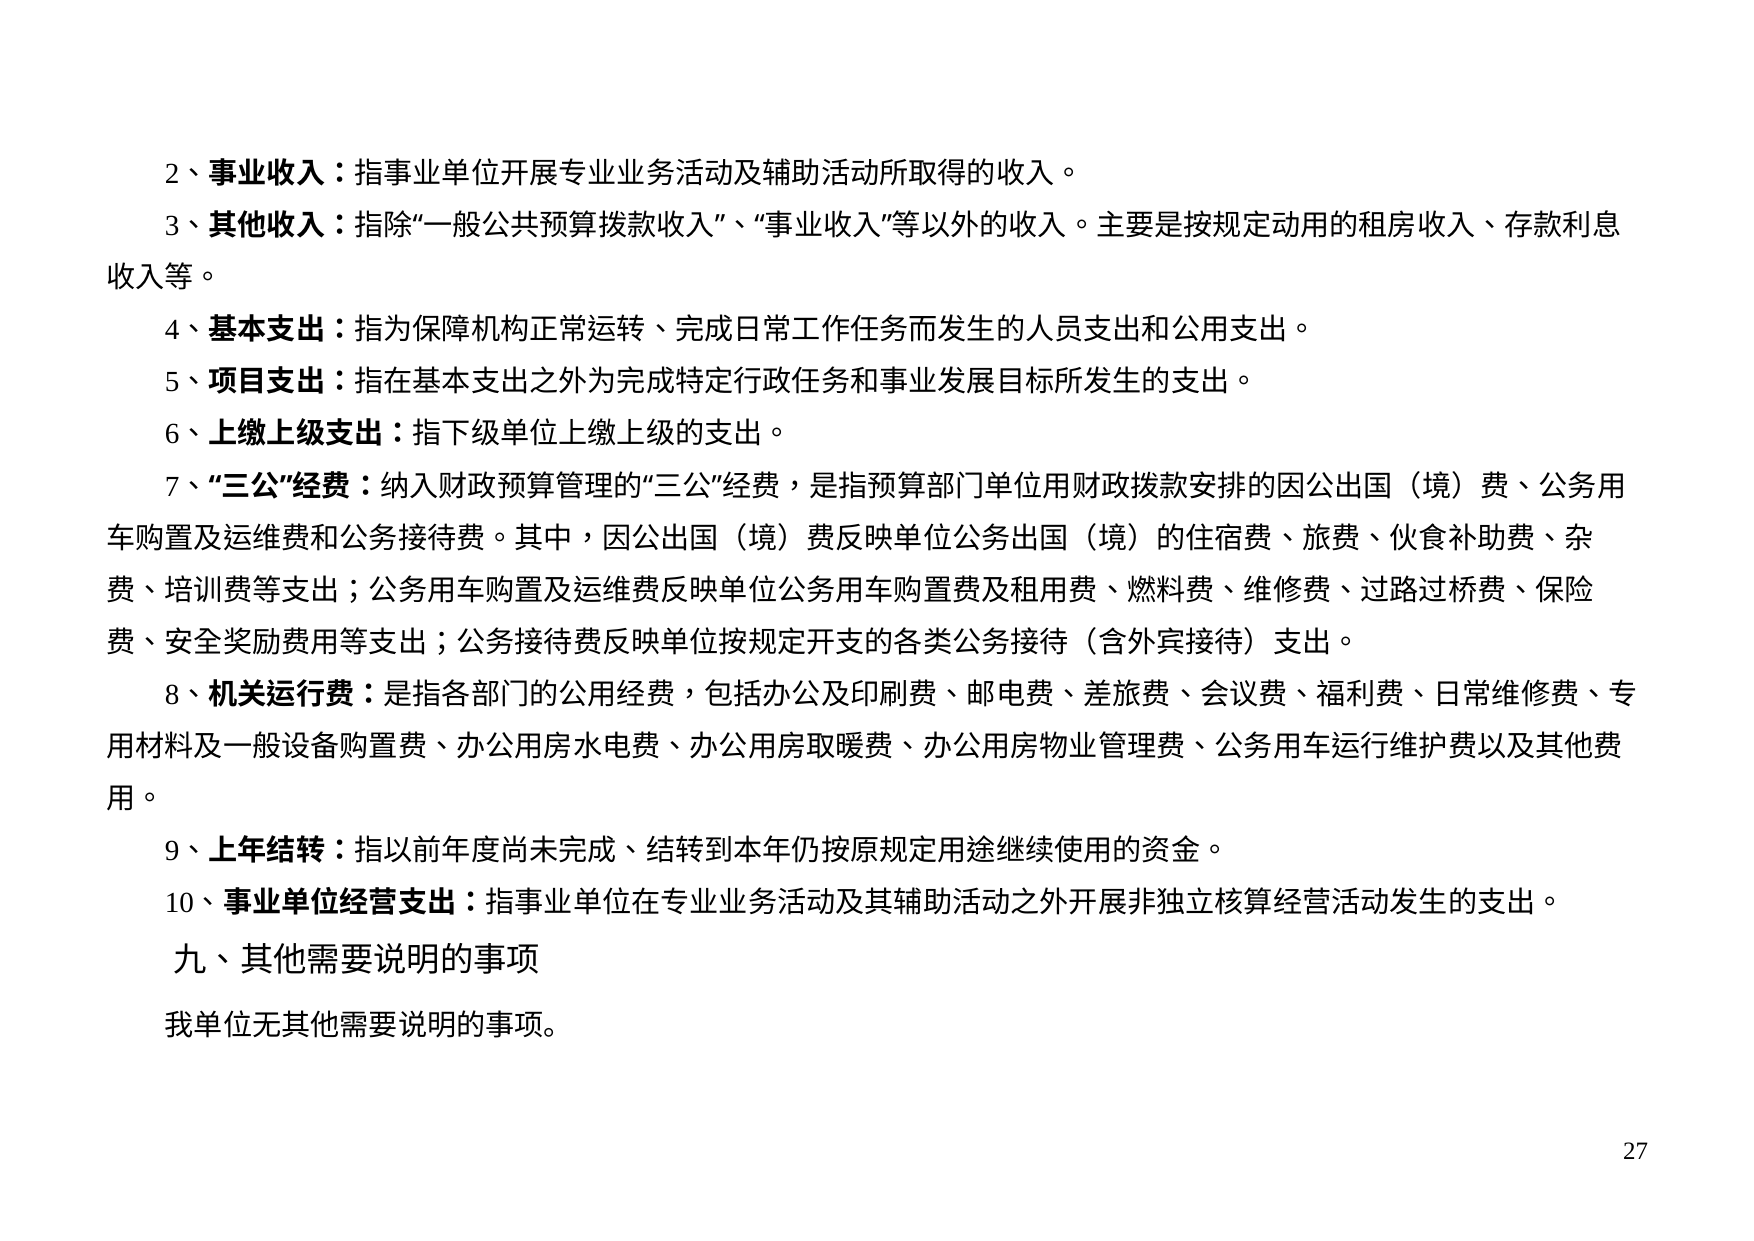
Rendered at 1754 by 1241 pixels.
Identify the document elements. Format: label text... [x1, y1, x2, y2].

text 7、“三公”经费：纳入财政预算管理的“三公”经费，是指预算部门单位用财政拨款安排的因公出国（境）费、公务用车购置及运维费和公务接待费。其中，因公出国（境）费反映单位公务出国（境）的住宿费、旅费、伙食补助费、杂费、培训费等支出；公务用车购置及运维费反映单位公务用车购置费及租用费、燃料费、维修费、过路过桥费、保险费、安全奖励费用等支出；公务接待费反映单位按规定开支的各类公务接待（含外宾接待）支出。 [106, 454, 1648, 663]
text 6、上缴上级支出：指下级单位上缴上级的支出。 [106, 402, 1648, 454]
text 3、其他收入：指除“一般公共预算拨款收入”、“事业收入”等以外的收入。主要是按规定动用的租房收入、存款利息收入等。 [106, 194, 1648, 298]
text 8、机关运行费：是指各部门的公用经费，包括办公及印刷费、邮电费、差旅费、会议费、福利费、日常维修费、专用材料及一般设备购置费、办公用房水电费、办公用房取暖费、办公用房物业管理费、公务用车运行维护费以及其他费用。 [106, 663, 1648, 819]
text 九、其他需要说明的事项 [106, 936, 1648, 981]
text 9、上年结转：指以前年度尚未完成、结转到本年仍按原规定用途继续使用的资金。 [106, 819, 1648, 871]
text 4、基本支出：指为保障机构正常运转、完成日常工作任务而发生的人员支出和公用支出。 [106, 298, 1648, 350]
text 5、项目支出：指在基本支出之外为完成特定行政任务和事业发展目标所发生的支出。 [106, 350, 1648, 402]
text 我单位无其他需要说明的事项。 [106, 993, 1648, 1046]
text 2、事业收入：指事业单位开展专业业务活动及辅助活动所取得的收入。 [106, 142, 1648, 194]
text 10、事业单位经营支出：指事业单位在专业业务活动及其辅助活动之外开展非独立核算经营活动发生的支出。 [106, 871, 1648, 923]
